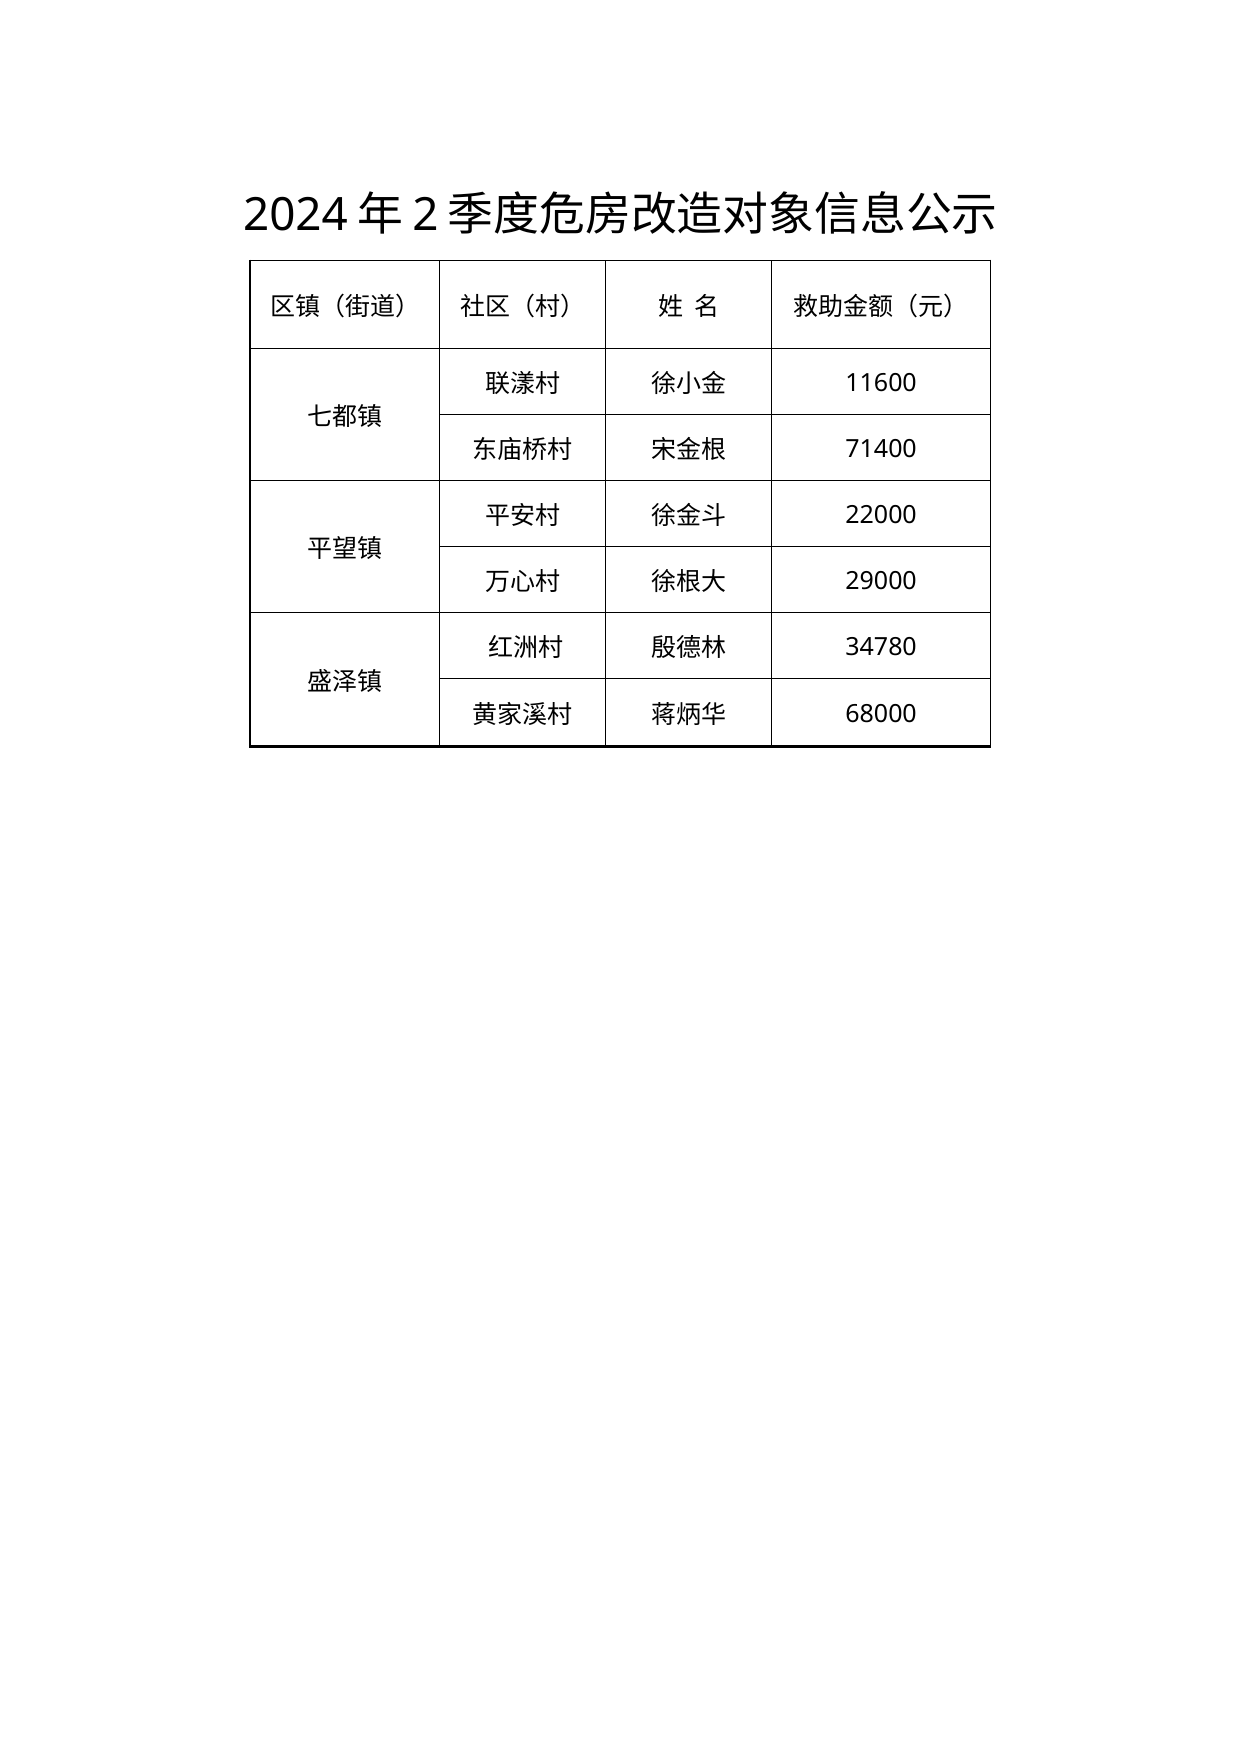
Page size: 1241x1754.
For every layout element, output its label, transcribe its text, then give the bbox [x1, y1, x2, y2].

table_cell 徐金斗 [606, 481, 771, 546]
table_cell 红洲村 [440, 613, 605, 678]
table_cell 平望镇 [251, 481, 439, 612]
table_cell 徐小金 [606, 349, 771, 414]
table_cell 黄家溪村 [440, 679, 605, 745]
table_cell 68000 [772, 679, 990, 745]
table_cell 万心村 [440, 547, 605, 612]
table_cell 平安村 [440, 481, 605, 546]
table_cell 盛泽镇 [251, 613, 439, 745]
table_header 姓 名 [606, 261, 771, 348]
table_cell 宋金根 [606, 415, 771, 480]
table_header 社区（村） [440, 261, 605, 348]
table_cell 34780 [772, 613, 990, 678]
table_cell 七都镇 [251, 349, 439, 480]
table_header 救助金额（元） [772, 261, 990, 348]
table_cell 71400 [772, 415, 990, 480]
table_cell 徐根大 [606, 547, 771, 612]
table_cell 殷德林 [606, 613, 771, 678]
table_cell 蒋炳华 [606, 679, 771, 745]
table_cell 东庙桥村 [440, 415, 605, 480]
table_header 区镇（街道） [251, 261, 439, 348]
table_cell 22000 [772, 481, 990, 546]
table_cell 联漾村 [440, 349, 605, 414]
table_cell 29000 [772, 547, 990, 612]
text 2024年2季度危房改造对象信息公示 [187, 162, 1053, 259]
table_cell 11600 [772, 349, 990, 414]
